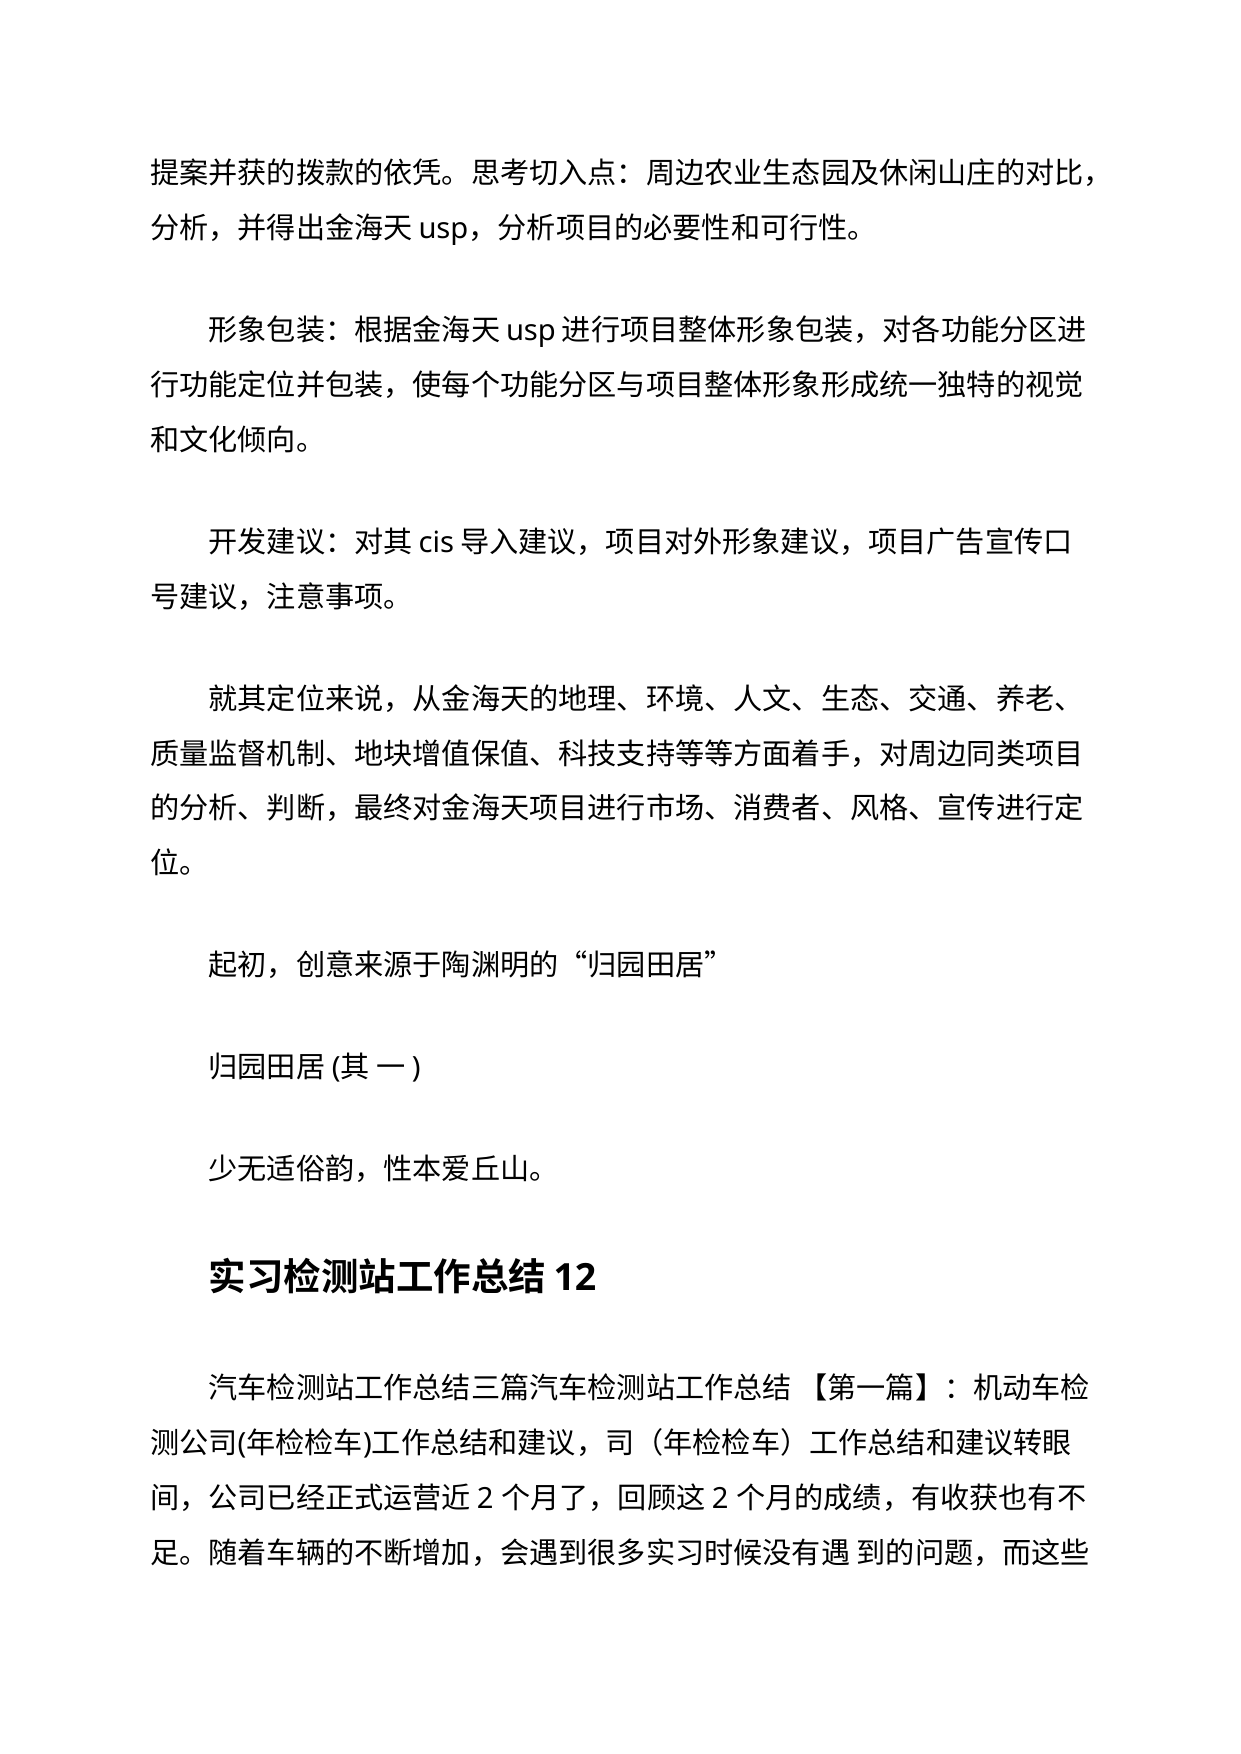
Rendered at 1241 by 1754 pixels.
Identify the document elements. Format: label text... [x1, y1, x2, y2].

text 少无适俗韵，性本爱丘山。 [150, 1146, 1090, 1188]
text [150, 150, 1090, 247]
text 开发建议：对其cis导入建议，项目对外形象建议，项目广告宣传口号建议，注意事项。 [150, 518, 1090, 616]
text 就其定位来说，从金海天的地理、环境、人文、生态、交通、养老、质量监督机制、地块增值保值、科技支持等等方面着手，对周边同类项目的分析、判断，最终对金海天项目进行市场、消费者、风格、宣传进行定位。 [150, 675, 1090, 882]
text 实习检测站工作总结12 [150, 1247, 1090, 1302]
text 归园田居 (其 一 ) [150, 1043, 1090, 1086]
text 起初，创意来源于陶渊明的“归园田居” [150, 942, 1090, 984]
text 形象包装：根据金海天usp进行项目整体形象包装，对各功能分区进行功能定位并包装，使每个功能分区与项目整体形象形成统一独特的视觉和文化倾向。 [150, 307, 1090, 459]
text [150, 1365, 1090, 1572]
